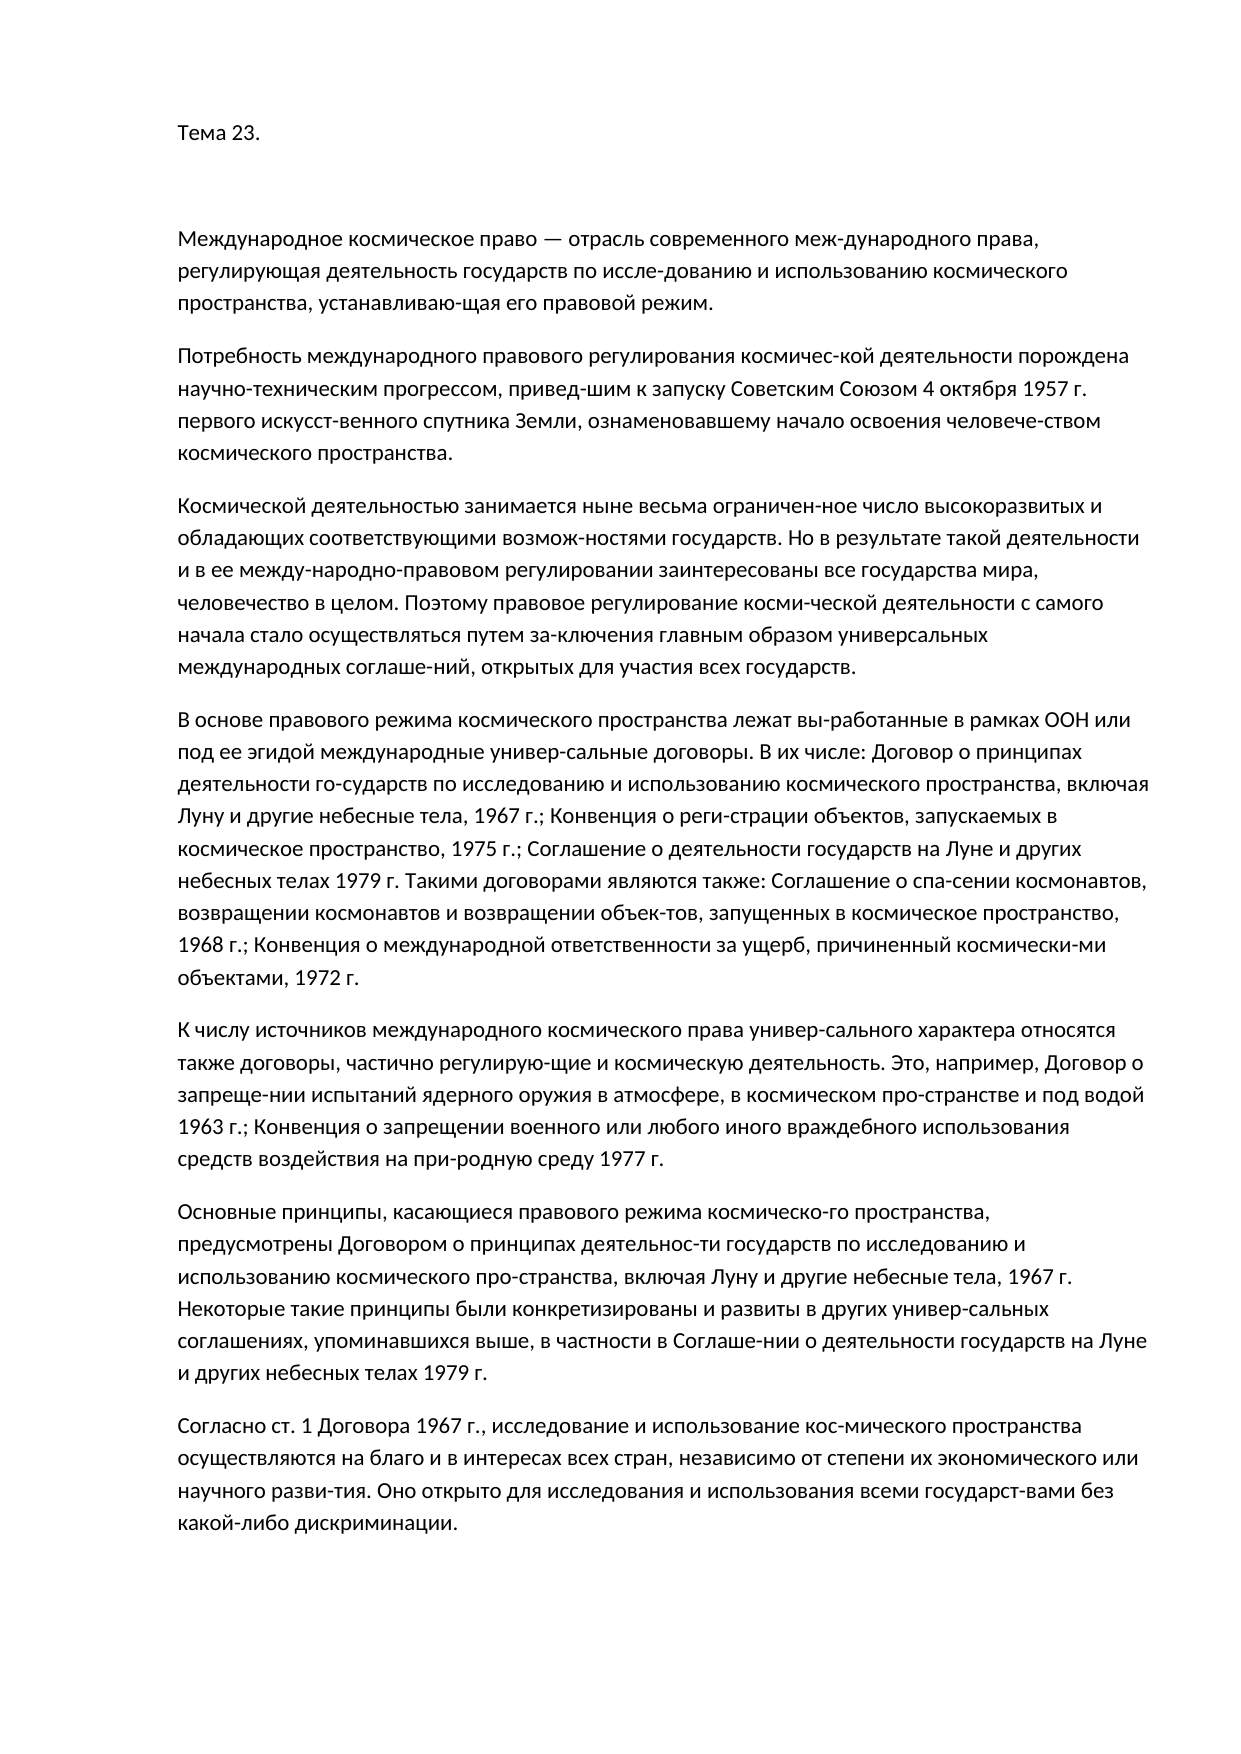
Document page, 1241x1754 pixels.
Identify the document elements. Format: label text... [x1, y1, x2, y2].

text Космической деятельностью занимается ныне весьма ограничен-ное число высокоразвитых и обладающих соответствующими возмож-ностями государств. Но в результате такой деятельности и в ее между-народно-правовом регулировании заинтересованы все государства мира, человечество в целом. Поэтому правовое регулирование косми-ческой деятельности с самого начала стало осуществляться путем за-ключения главным образом универсальных международных соглаше-ний, открытых для участия всех государств. [177, 491, 1152, 680]
text Согласно ст. 1 Договора 1967 г., исследование и использование кос-мического пространства осуществляются на благо и в интересах всех стран, независимо от степени их экономического или научного разви-тия. Оно открыто для исследования и использования всеми государст-вами без какой-либо дискриминации. [177, 1411, 1152, 1536]
text В основе правового режима космического пространства лежат вы-работанные в рамках ООН или под ее эгидой международные универ-сальные договоры. В их числе: Договор о принципах деятельности го-сударств по исследованию и использованию космического пространства, включая Луну и другие небесные тела, 1967 г.; Конвенция о реги-страции объектов, запускаемых в космическое пространство, 1975 г.; Соглашение о деятельности государств на Луне и других небесных телах 1979 г. Такими договорами являются также: Соглашение о спа-сении космонавтов, возвращении космонавтов и возвращении объек-тов, запущенных в космическое пространство, 1968 г.; Конвенция о международной ответственности за ущерб, причиненный космически-ми объектами, 1972 г. [177, 705, 1152, 991]
text Основные принципы, касающиеся правового режима космическо-го пространства, предусмотрены Договором о принципах деятельнос-ти государств по исследованию и использованию космического про-странства, включая Луну и другие небесные тела, 1967 г. Некоторые такие принципы были конкретизированы и развиты в других универ-сальных соглашениях, упоминавшихся выше, в частности в Соглаше-нии о деятельности государств на Луне и других небесных телах 1979 г. [177, 1197, 1152, 1386]
text Потребность международного правового регулирования космичес-кой деятельности порождена научно-техническим прогрессом, привед-шим к запуску Советским Союзом 4 октября 1957 г. первого искусст-венного спутника Земли, ознаменовавшему начало освоения человече-ством космического пространства. [177, 342, 1152, 466]
text К числу источников международного космического права универ-сального характера относятся также договоры, частично регулирую-щие и космическую деятельность. Это, например, Договор о запреще-нии испытаний ядерного оружия в атмосфере, в космическом про-странстве и под водой 1963 г.; Конвенция о запрещении военного или любого иного враждебного использования средств воздействия на при-родную среду 1977 г. [177, 1016, 1152, 1172]
text Международное космическое право — отрасль современного меж-дународного права, регулирующая деятельность государств по иссле-дованию и использованию космического пространства, устанавливаю-щая его правовой режим. [177, 224, 1152, 317]
text Тема 23. [177, 118, 1152, 146]
